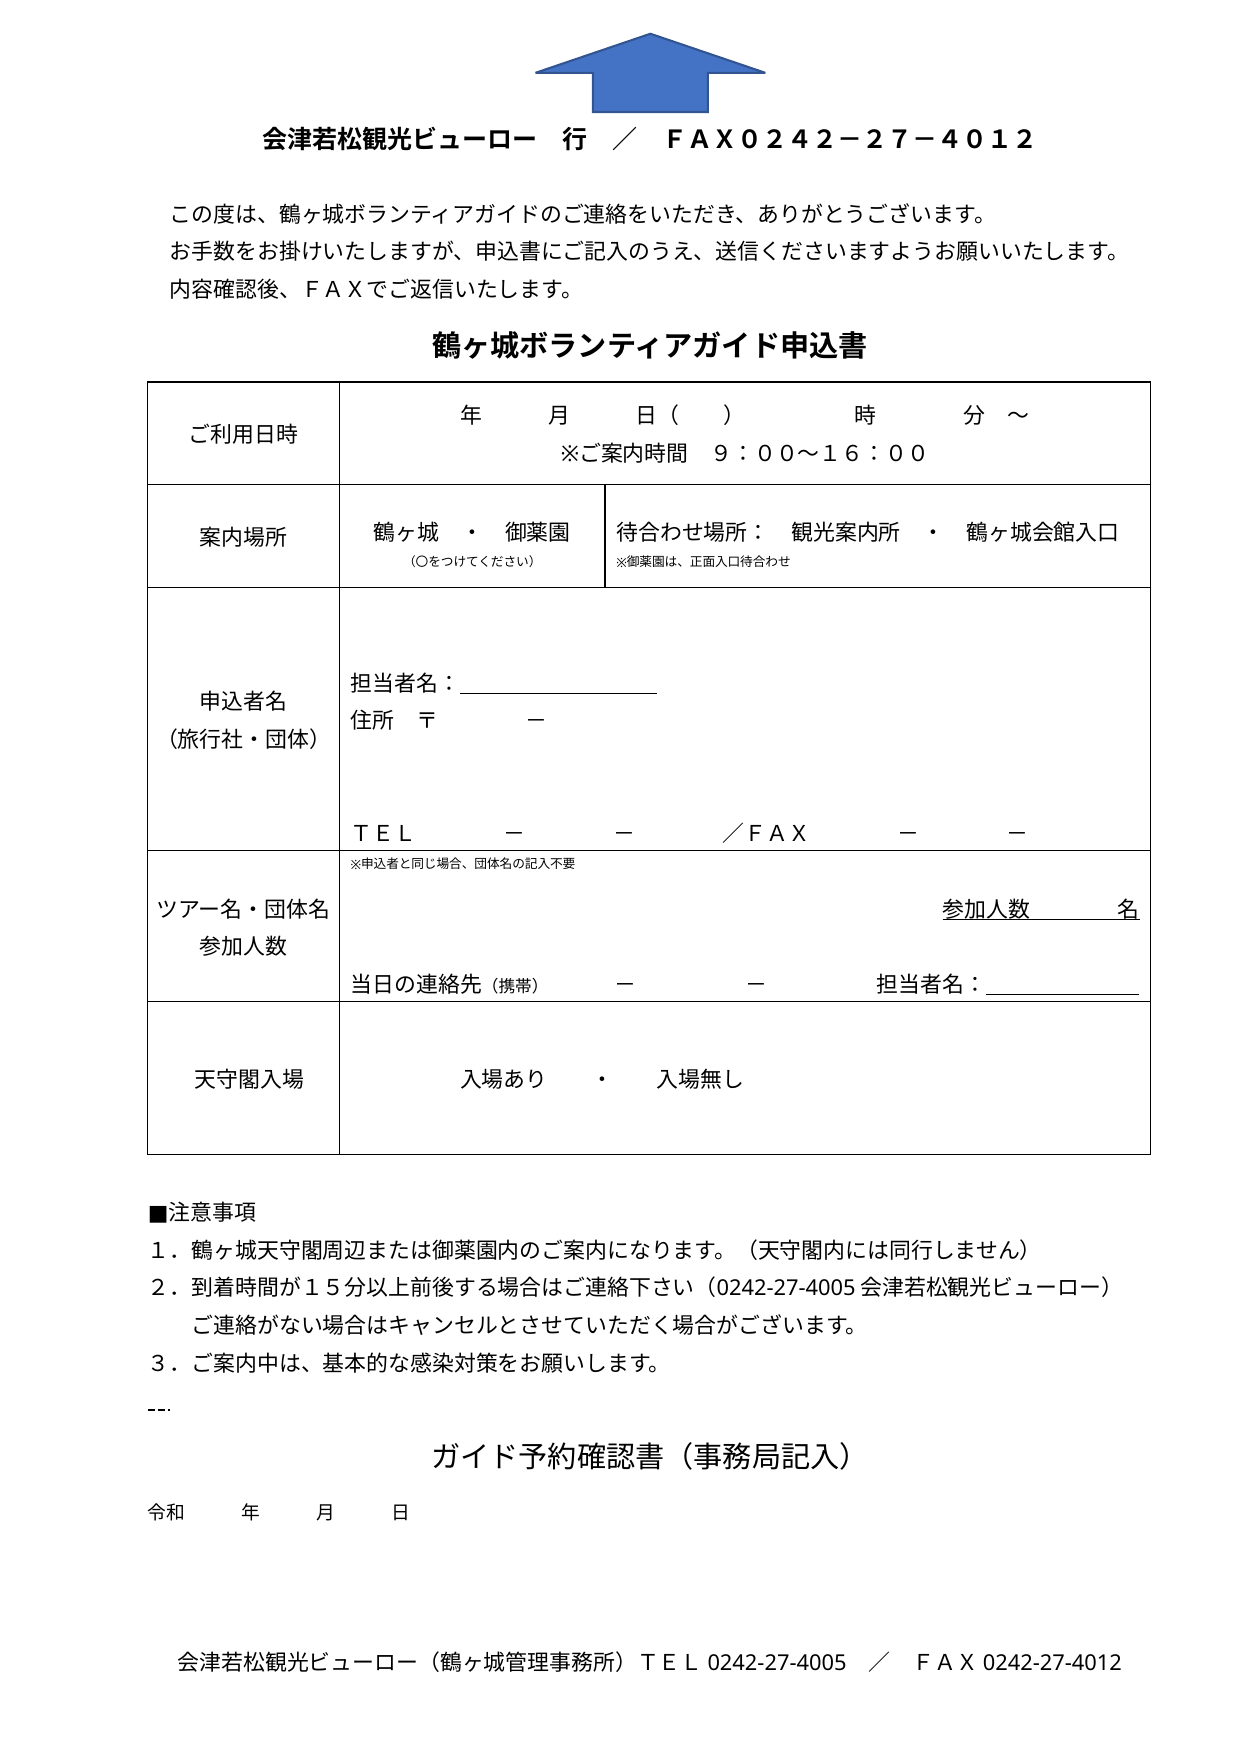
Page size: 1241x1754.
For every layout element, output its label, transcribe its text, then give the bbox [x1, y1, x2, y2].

text ガイド予約確認書（事務局記入） [148, 1418, 1152, 1493]
table_cell 待合わせ場所： 観光案内所 ・ 鶴ヶ城会館入口 ※御薬園は、正面入口待合わせ [606, 485, 1150, 587]
text 令和 年 月 日 [148, 1493, 1152, 1530]
text 内容確認後、ＦＡＸでご返信いたします。 [148, 269, 1152, 306]
table_cell 入場あり ・ 入場無し [340, 1002, 1150, 1154]
table_cell 担当者名： 住所 〒 － ＴＥＬ － － ／ＦＡＸ － － [340, 588, 1150, 850]
text ３．ご案内中は、基本的な感染対策をお願いします。 [148, 1343, 1152, 1380]
text お手数をお掛けいたしますが、申込書にご記入のうえ、送信くださいますようお願いいたします。 [148, 231, 1152, 269]
text 会津若松観光ビューロー（鶴ヶ城管理事務所）ＴＥＬ 0242-27-4005 ／ ＦＡＸ 0242-27-4012 [148, 1643, 1152, 1680]
text ■注意事項 [148, 1193, 1152, 1230]
text １．鶴ヶ城天守閣周辺または御薬園内のご案内になります。（天守閣内には同行しません） [148, 1230, 1152, 1268]
text この度は、鶴ヶ城ボランティアガイドのご連絡をいただき、ありがとうございます。 [148, 194, 1152, 231]
text ２．到着時間が１５分以上前後する場合はご連絡下さい（0242-27-4005会津若松観光ビューロー） [148, 1268, 1152, 1305]
text ご連絡がない場合はキャンセルとさせていただく場合がございます。 [148, 1305, 1152, 1343]
table_header 年 月 日（ ） 時 分 ～ ※ご案内時間 ９：００～１６：００ [340, 383, 1150, 484]
table_cell ツアー名・団体名 参加人数 [148, 851, 339, 1001]
table_cell ※申込者と同じ場合、団体名の記入不要 参加人数 名 当日の連絡先（携帯） － － 担当者名： [340, 851, 1150, 1001]
table_header ご利用日時 [148, 383, 339, 484]
table_cell 鶴ヶ城 ・ 御薬園 （〇をつけてください） [340, 485, 604, 587]
table_cell 案内場所 [148, 485, 339, 587]
table_cell 天守閣入場 [148, 1002, 339, 1154]
text 会津若松観光ビューロー 行 ／ ＦＡＸ０２４２－２７－４０１２ [148, 119, 1152, 156]
text 鶴ヶ城ボランティアガイド申込書 [148, 306, 1152, 381]
table_cell 申込者名 （旅行社・団体） [148, 588, 339, 850]
